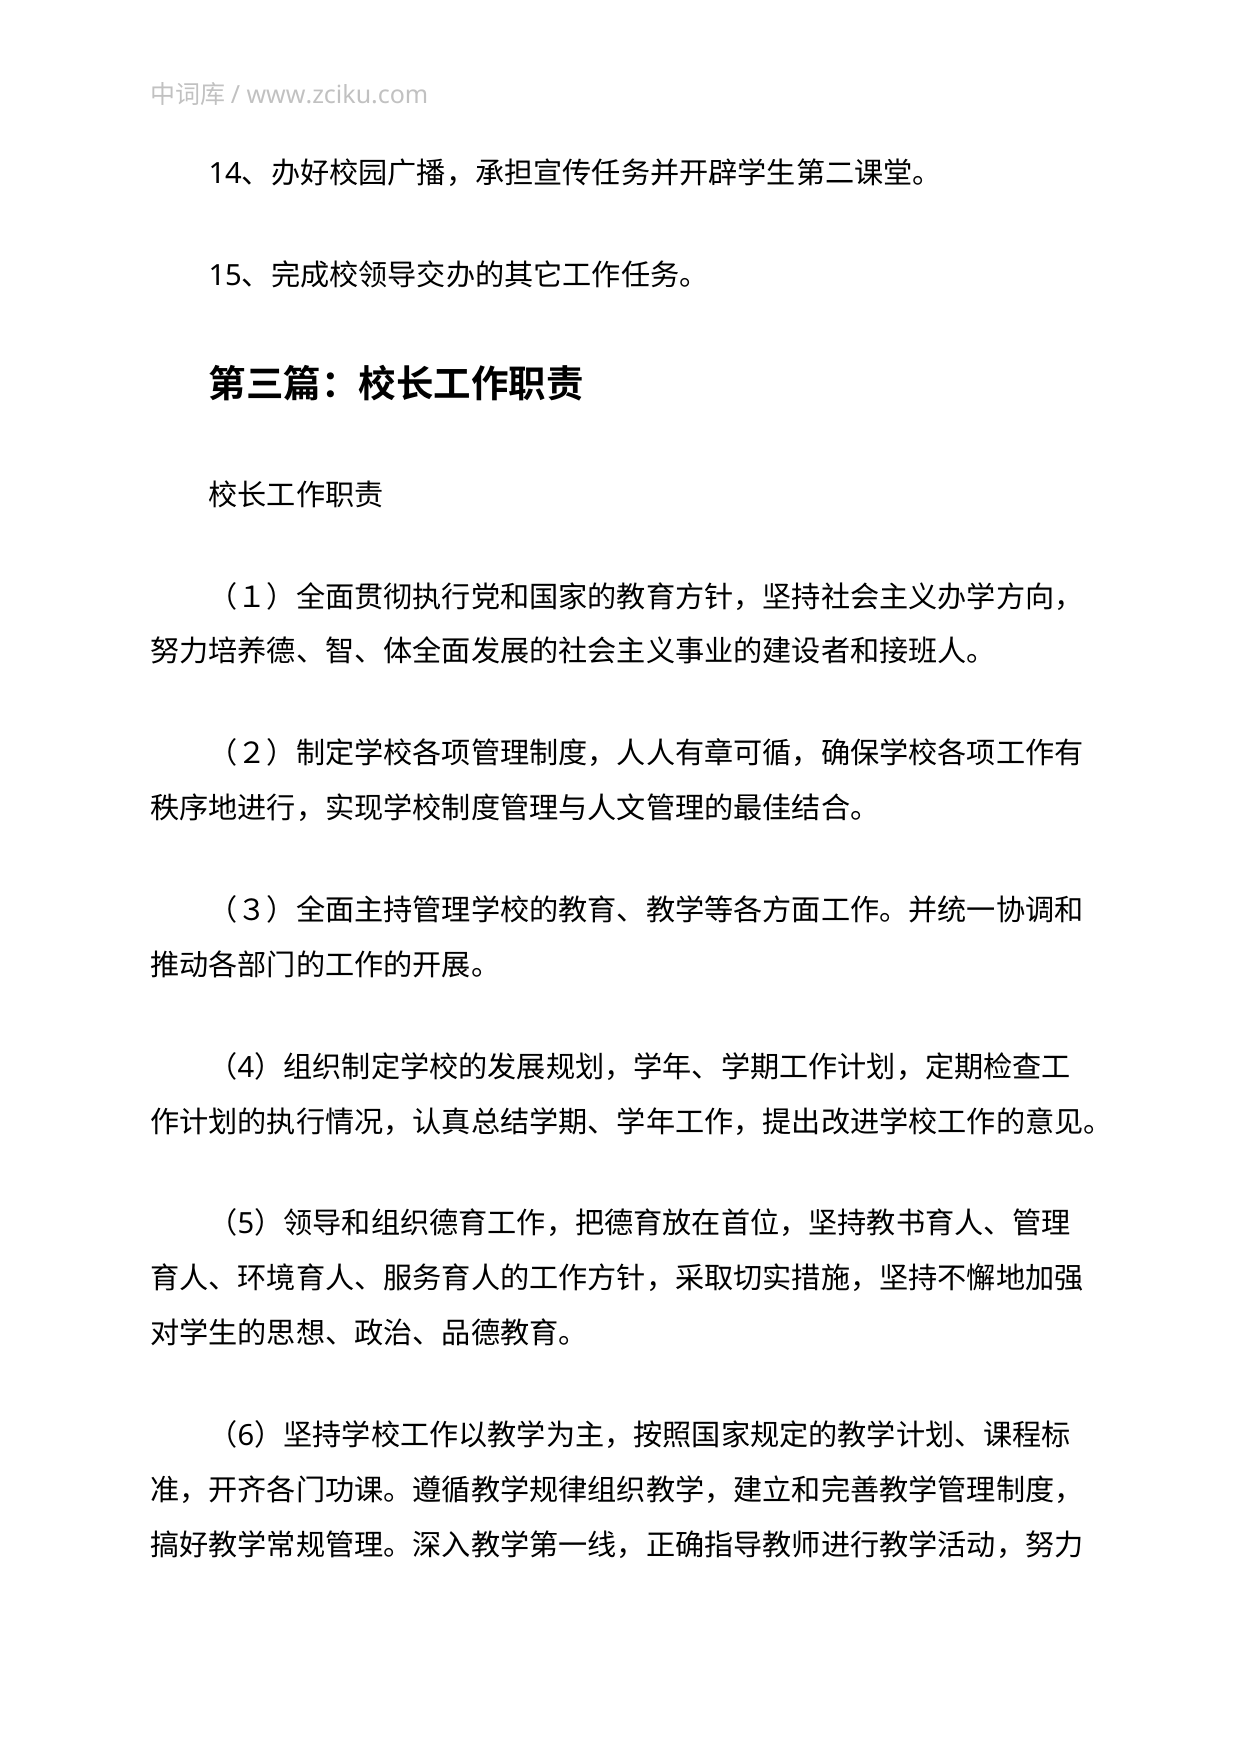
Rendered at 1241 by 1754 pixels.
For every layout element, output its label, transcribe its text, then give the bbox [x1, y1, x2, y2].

text 15、完成校领导交办的其它工作任务。 [150, 252, 1090, 294]
text （4）组织制定学校的发展规划，学年、学期工作计划，定期检查工作计划的执行情况，认真总结学期、学年工作，提出改进学校工作的意见。 [150, 1043, 1090, 1140]
text （１）全面贯彻执行党和国家的教育方针，坚持社会主义办学方向，努力培养德、智、体全面发展的社会主义事业的建设者和接班人。 [150, 573, 1090, 670]
text （２）制定学校各项管理制度，人人有章可循，确保学校各项工作有秩序地进行，实现学校制度管理与人文管理的最佳结合。 [150, 730, 1090, 827]
text （5）领导和组织德育工作，把德育放在首位，坚持教书育人、管理育人、环境育人、服务育人的工作方针，采取切实措施，坚持不懈地加强对学生的思想、政治、品德教育。 [150, 1200, 1090, 1352]
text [150, 1412, 1090, 1564]
text 14、办好校园广播，承担宣传任务并开辟学生第二课堂。 [150, 150, 1090, 192]
text （３）全面主持管理学校的教育、教学等各方面工作。并统一协调和推动各部门的工作的开展。 [150, 886, 1090, 984]
text 校长工作职责 [150, 471, 1090, 514]
text 第三篇：校长工作职责 [150, 354, 1090, 408]
